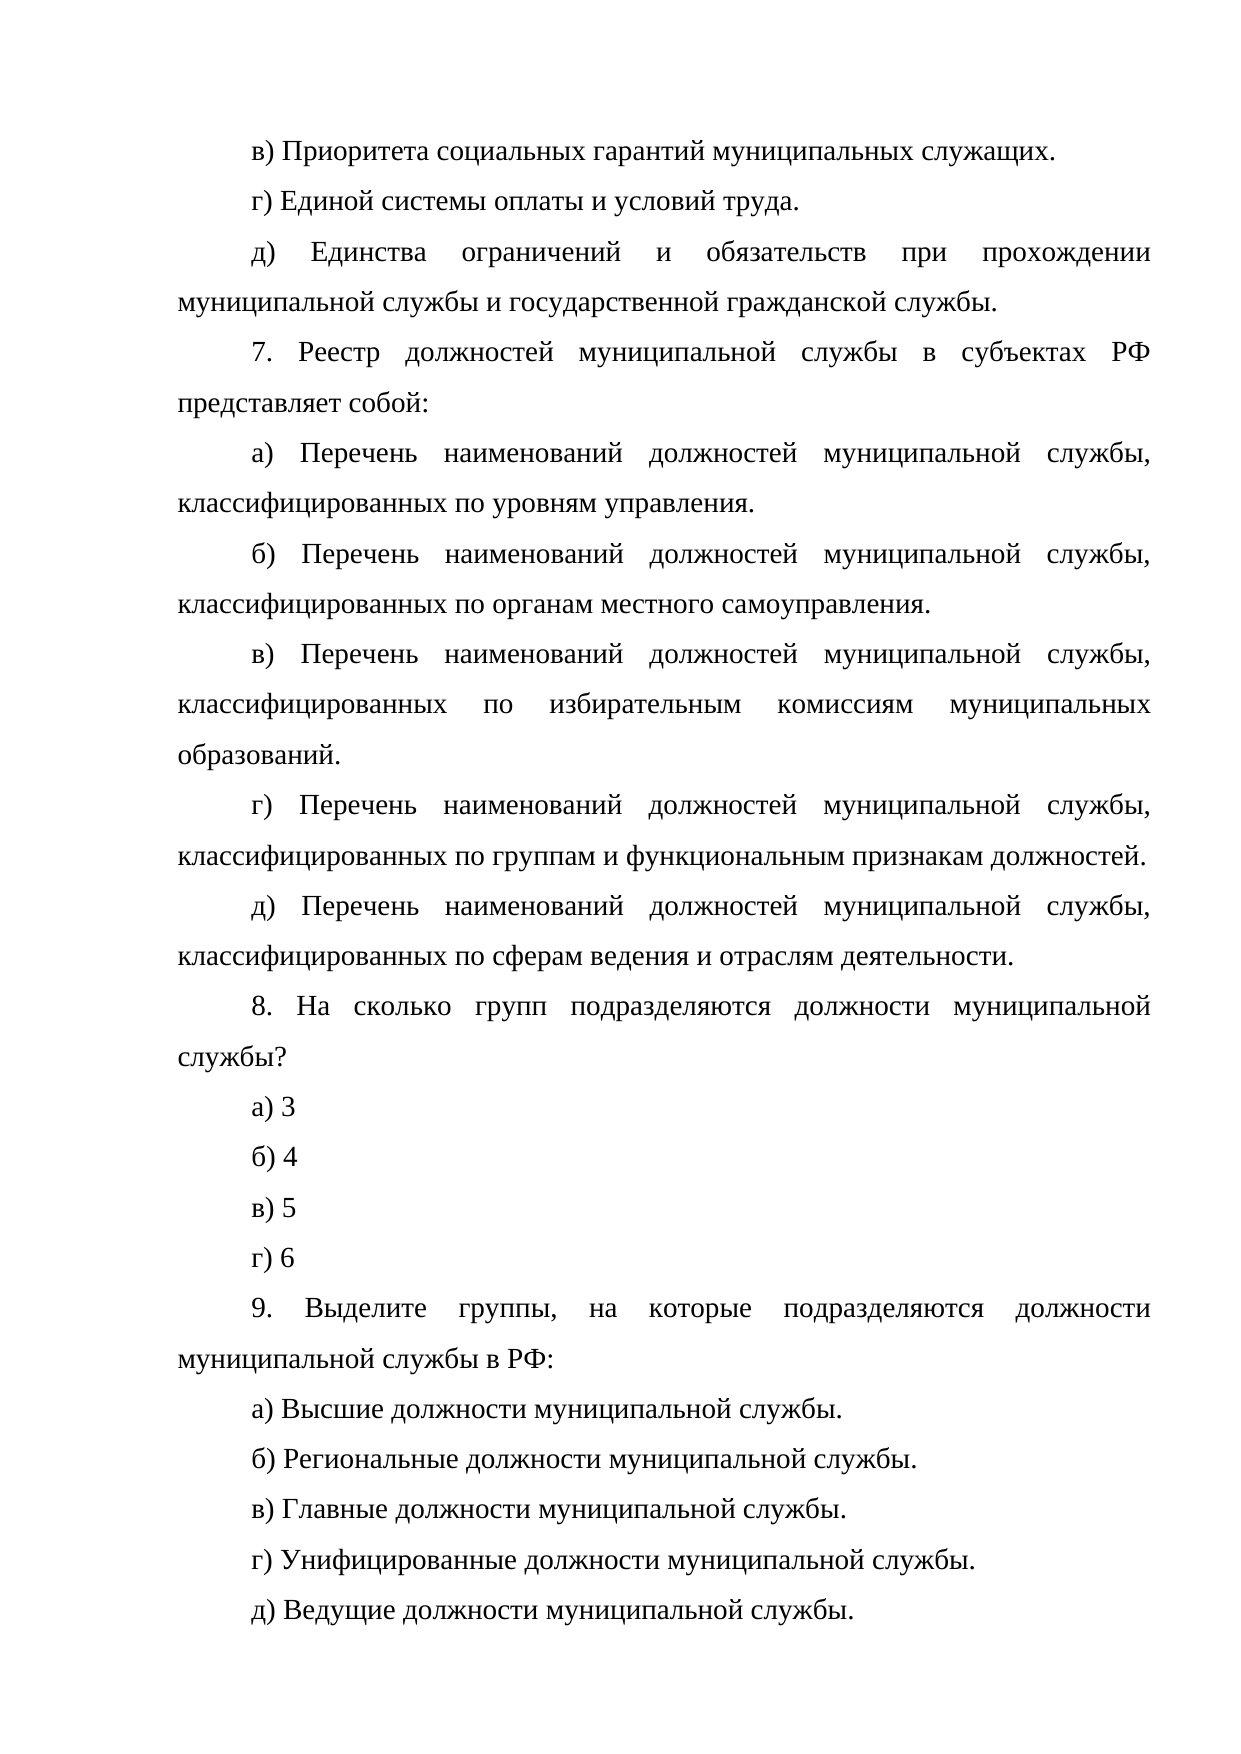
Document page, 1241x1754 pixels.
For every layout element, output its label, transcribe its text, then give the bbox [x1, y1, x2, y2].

text а) 3 [177, 1089, 1152, 1123]
text б) Перечень наименований должностей муниципальной службы, классифицированных по органам местного самоуправления. [177, 536, 1152, 619]
text г) Перечень наименований должностей муниципальной службы, классифицированных по группам и функциональным признакам должностей. [177, 787, 1152, 871]
text д) Перечень наименований должностей муниципальной службы, классифицированных по сферам ведения и отраслям деятельности. [177, 888, 1152, 972]
text г) Единой системы оплаты и условий труда. [177, 183, 1152, 217]
text а) Перечень наименований должностей муниципальной службы, классифицированных по уровням управления. [177, 435, 1152, 519]
text а) Высшие должности муниципальной службы. [177, 1391, 1152, 1424]
text в) 5 [177, 1190, 1152, 1223]
text б) 4 [177, 1139, 1152, 1173]
text б) Региональные должности муниципальной службы. [177, 1441, 1152, 1475]
text г) Унифицированные должности муниципальной службы. [177, 1542, 1152, 1576]
text д) Ведущие должности муниципальной службы. [177, 1592, 1152, 1626]
text в) Приоритета социальных гарантий муниципальных служащих. [177, 133, 1152, 167]
text 8. На сколько групп подразделяются должности муниципальной службы? [177, 988, 1152, 1072]
text д) Единства ограничений и обязательств при прохождении муниципальной службы и государственной гражданской службы. [177, 234, 1152, 318]
text в) Перечень наименований должностей муниципальной службы, классифицированных по избирательным комиссиям муниципальных образований. [177, 636, 1152, 771]
text 9. Выделите группы, на которые подразделяются должности муниципальной службы в РФ: [177, 1290, 1152, 1374]
text в) Главные должности муниципальной службы. [177, 1492, 1152, 1525]
text г) 6 [177, 1240, 1152, 1274]
text 7. Реестр должностей муниципальной службы в субъектах РФ представляет собой: [177, 334, 1152, 418]
